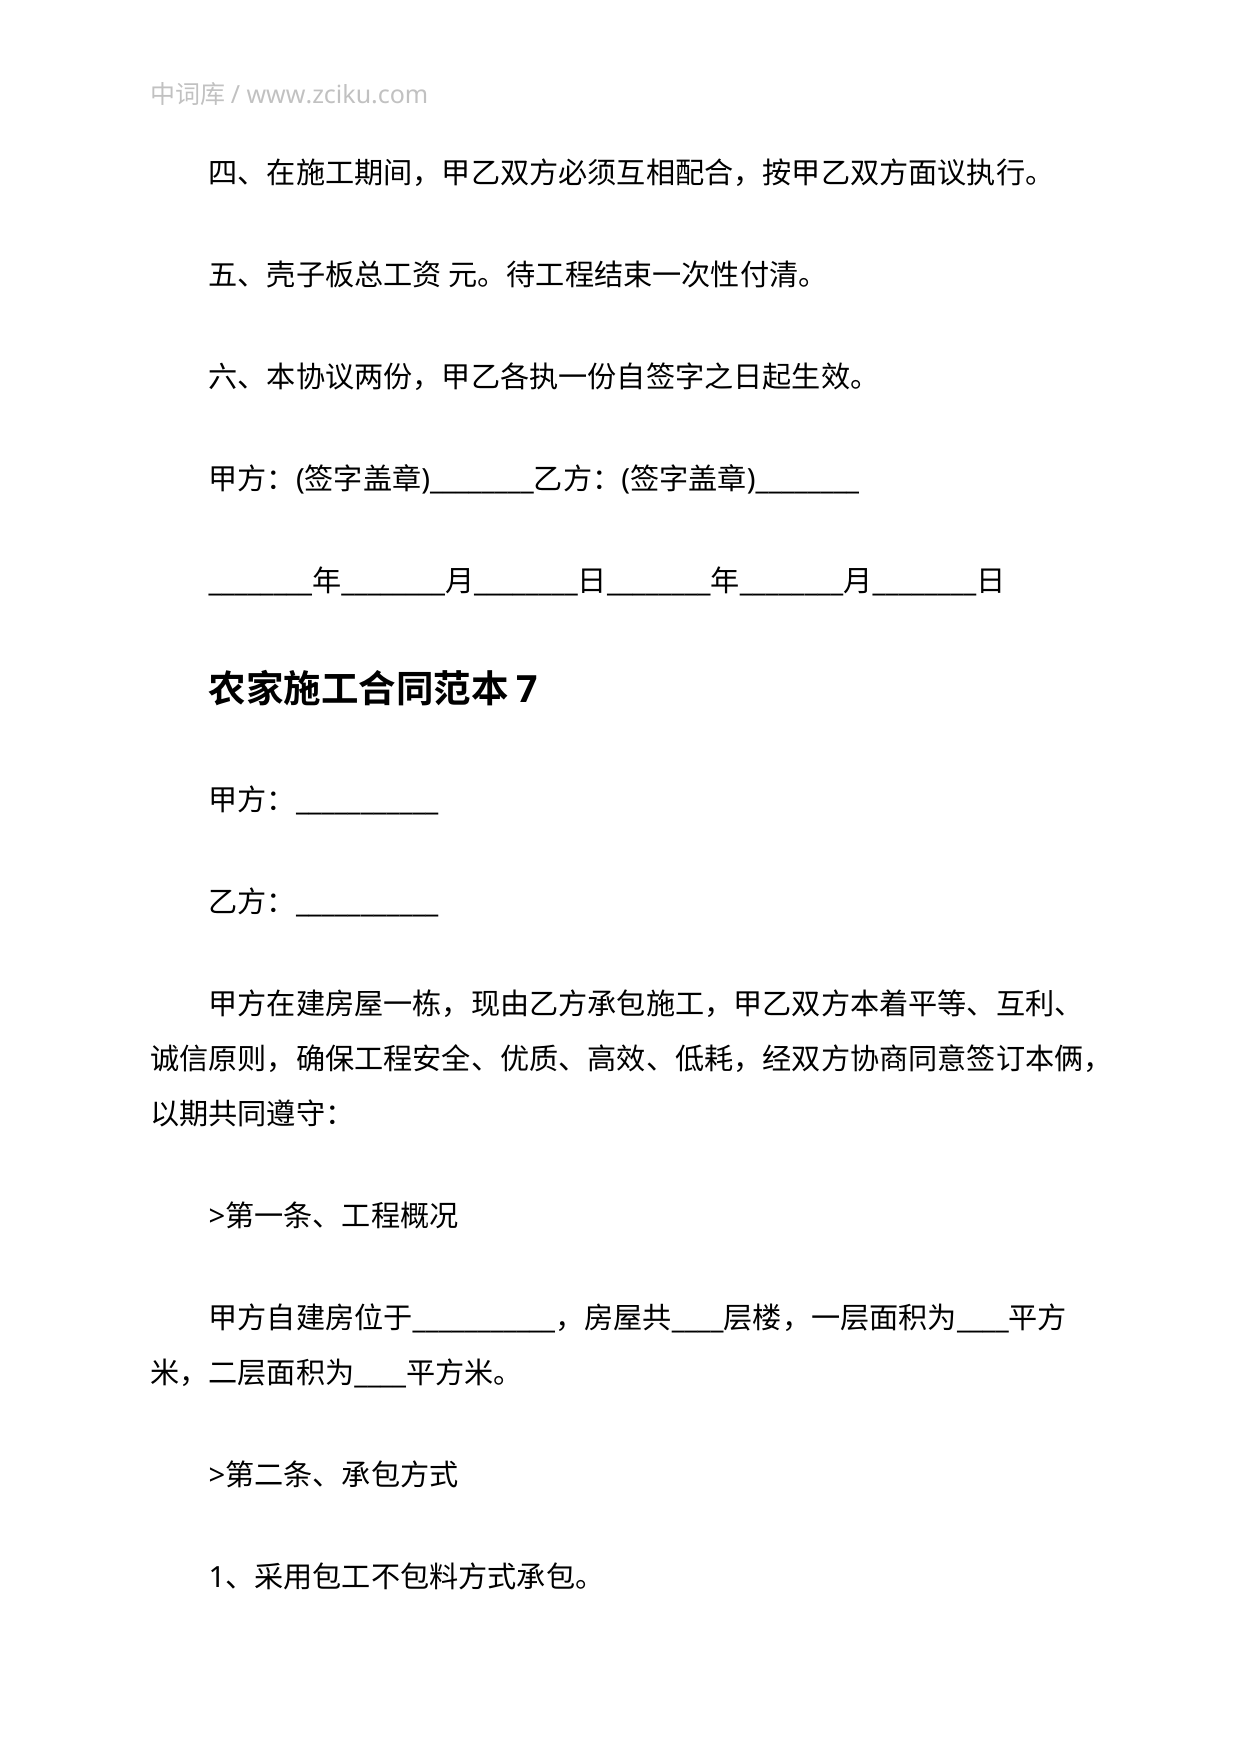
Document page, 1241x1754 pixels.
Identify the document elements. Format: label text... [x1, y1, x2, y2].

text 四、在施工期间，甲乙双方必须互相配合，按甲乙双方面议执行。 [150, 150, 1090, 192]
text 六、本协议两份，甲乙各执一份自签字之日起生效。 [150, 353, 1090, 396]
text ________年________月________日________年________月________日 [150, 557, 1090, 600]
text 甲方：(签字盖章)________乙方：(签字盖章)________ [150, 455, 1090, 498]
text 甲方在建房屋一栋，现由乙方承包施工，甲乙双方本着平等、互利、诚信原则，确保工程安全、优质、高效、低耗，经双方协商同意签订本俩，以期共同遵守： [150, 981, 1090, 1133]
text >第一条、工程概况 [150, 1192, 1090, 1235]
text 乙方：___________ [150, 879, 1090, 921]
text 1、采用包工不包料方式承包。 [150, 1553, 1090, 1596]
text 五、壳子板总工资 元。待工程结束一次性付清。 [150, 252, 1090, 294]
text 甲方自建房位于___________，房屋共____层楼，一层面积为____平方米，二层面积为____平方米。 [150, 1294, 1090, 1392]
text 甲方：___________ [150, 777, 1090, 819]
text >第二条、承包方式 [150, 1451, 1090, 1494]
text 农家施工合同范本7 [150, 659, 1090, 714]
